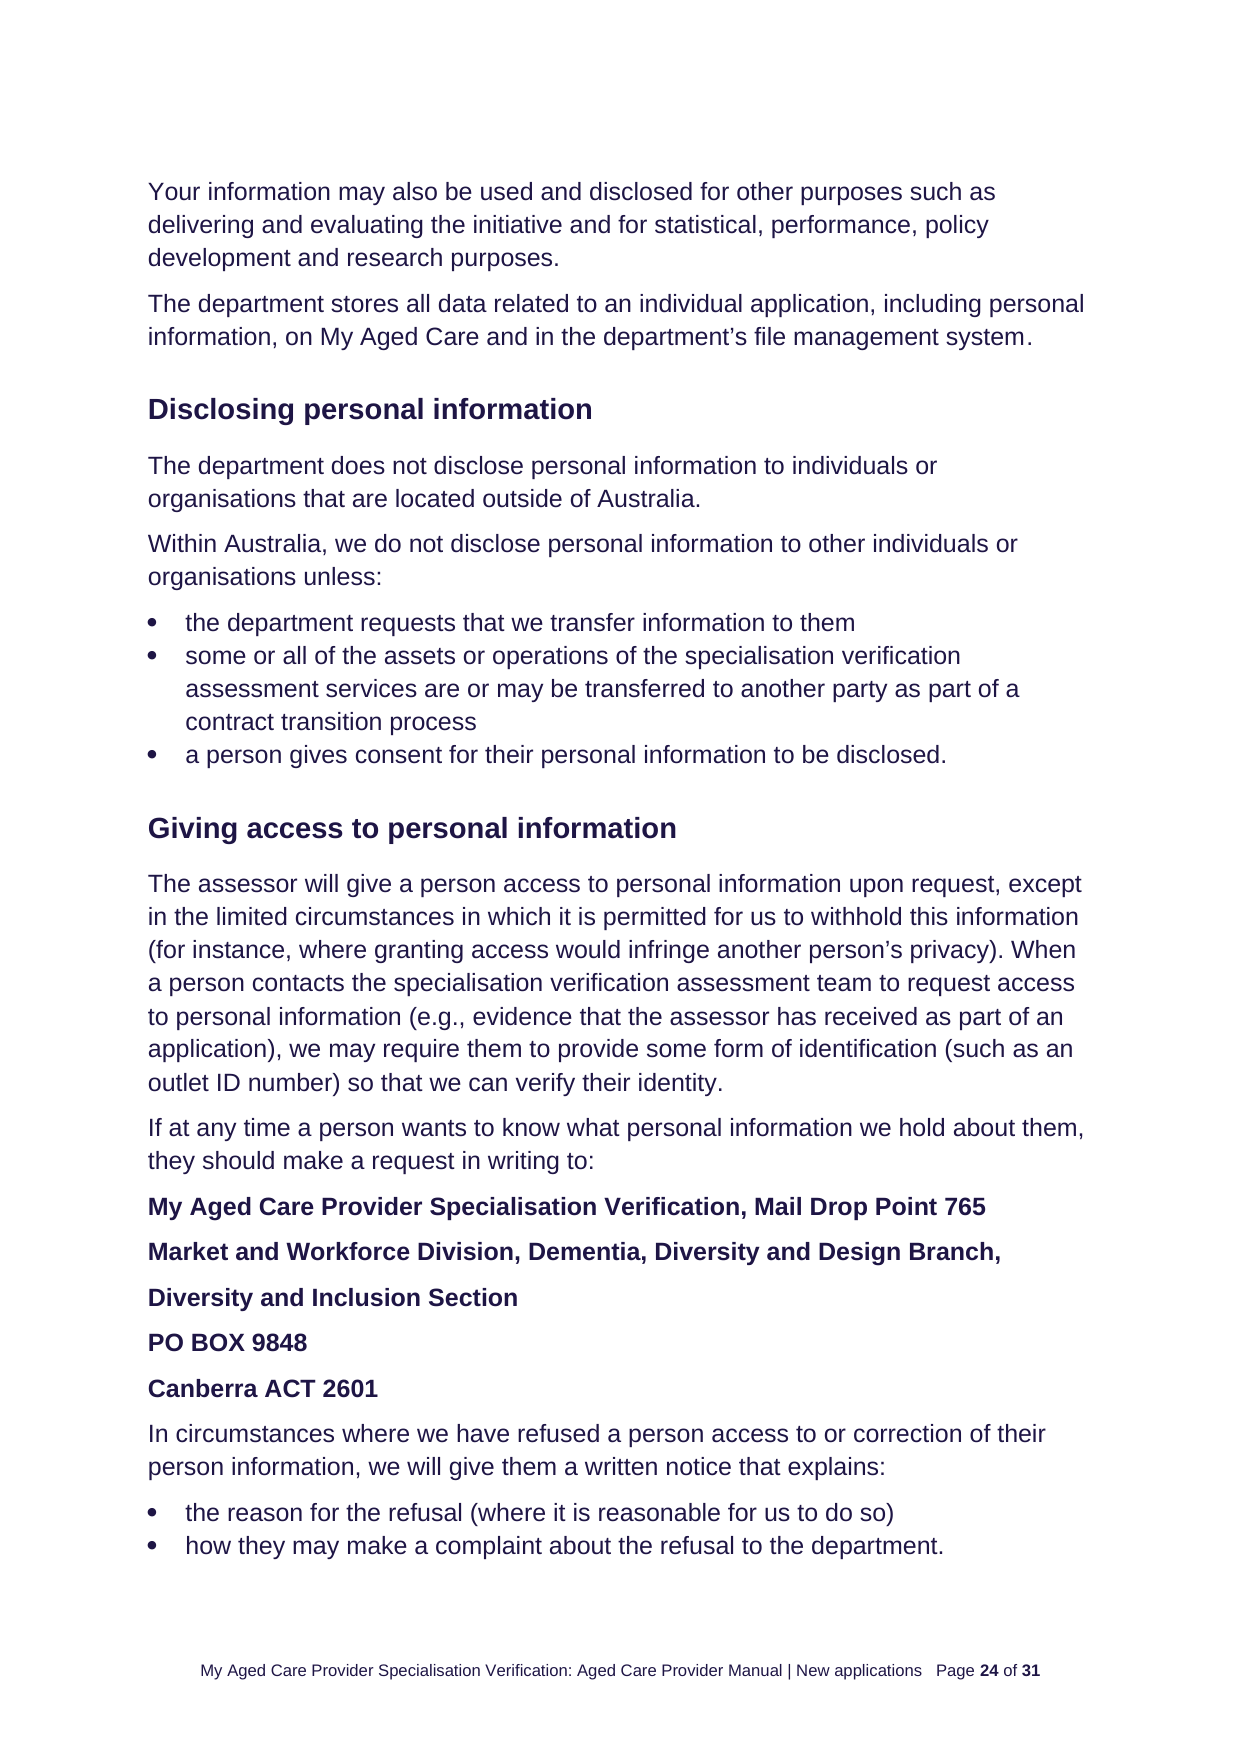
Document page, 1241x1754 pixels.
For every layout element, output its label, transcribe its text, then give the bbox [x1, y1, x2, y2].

subtitle Disclosing personal information [148, 392, 1092, 426]
text In circumstances where we have refused a person access to or correction of their person information, we will give them a written notice that explains: [148, 1419, 1092, 1481]
list the department requests that we transfer information to them [148, 608, 1092, 637]
text Your information may also be used and disclosed for other purposes such as delivering and evaluating the initiative and for statistical, performance, policy development and research purposes. [148, 177, 1092, 272]
text PO BOX 9848 [148, 1328, 1092, 1357]
text Within Australia, we do not disclose personal information to other individuals or organisations unless: [148, 529, 1092, 591]
text My Aged Care Provider Specialisation Verification, Mail Drop Point 765 [148, 1192, 1092, 1220]
text The department stores all data related to an individual application, including personal information, on My Aged Care and in the department’s file management system. [148, 289, 1092, 351]
text Diversity and Inclusion Section [148, 1283, 1092, 1311]
list the reason for the refusal (where it is reasonable for us to do so) [148, 1498, 1092, 1527]
text The assessor will give a person access to personal information upon request, except in the limited circumstances in which it is permitted for us to withhold this information (for instance, where granting access would infringe another person’s privacy). When a person contacts the specialisation verification assessment team to request access to personal information (e.g., evidence that the assessor has received as part of an application), we may require them to provide some form of identification (such as an outlet ID number) so that we can verify their identity. [148, 869, 1092, 1096]
text The department does not disclose personal information to individuals or organisations that are located outside of Australia. [148, 451, 1092, 513]
text Canberra ACT 2601 [148, 1374, 1092, 1402]
subtitle Giving access to personal information [148, 811, 1092, 844]
list some or all of the assets or operations of the specialisation verification assessment services are or may be transferred to another party as part of a contract transition process [148, 641, 1092, 736]
text Market and Workforce Division, Dementia, Diversity and Design Branch, [148, 1237, 1092, 1266]
list how they may make a complaint about the refusal to the department. [148, 1531, 1092, 1560]
text If at any time a person wants to know what personal information we hold about them, they should make a request in writing to: [148, 1113, 1092, 1175]
list a person gives consent for their personal information to be disclosed. [148, 740, 1092, 769]
